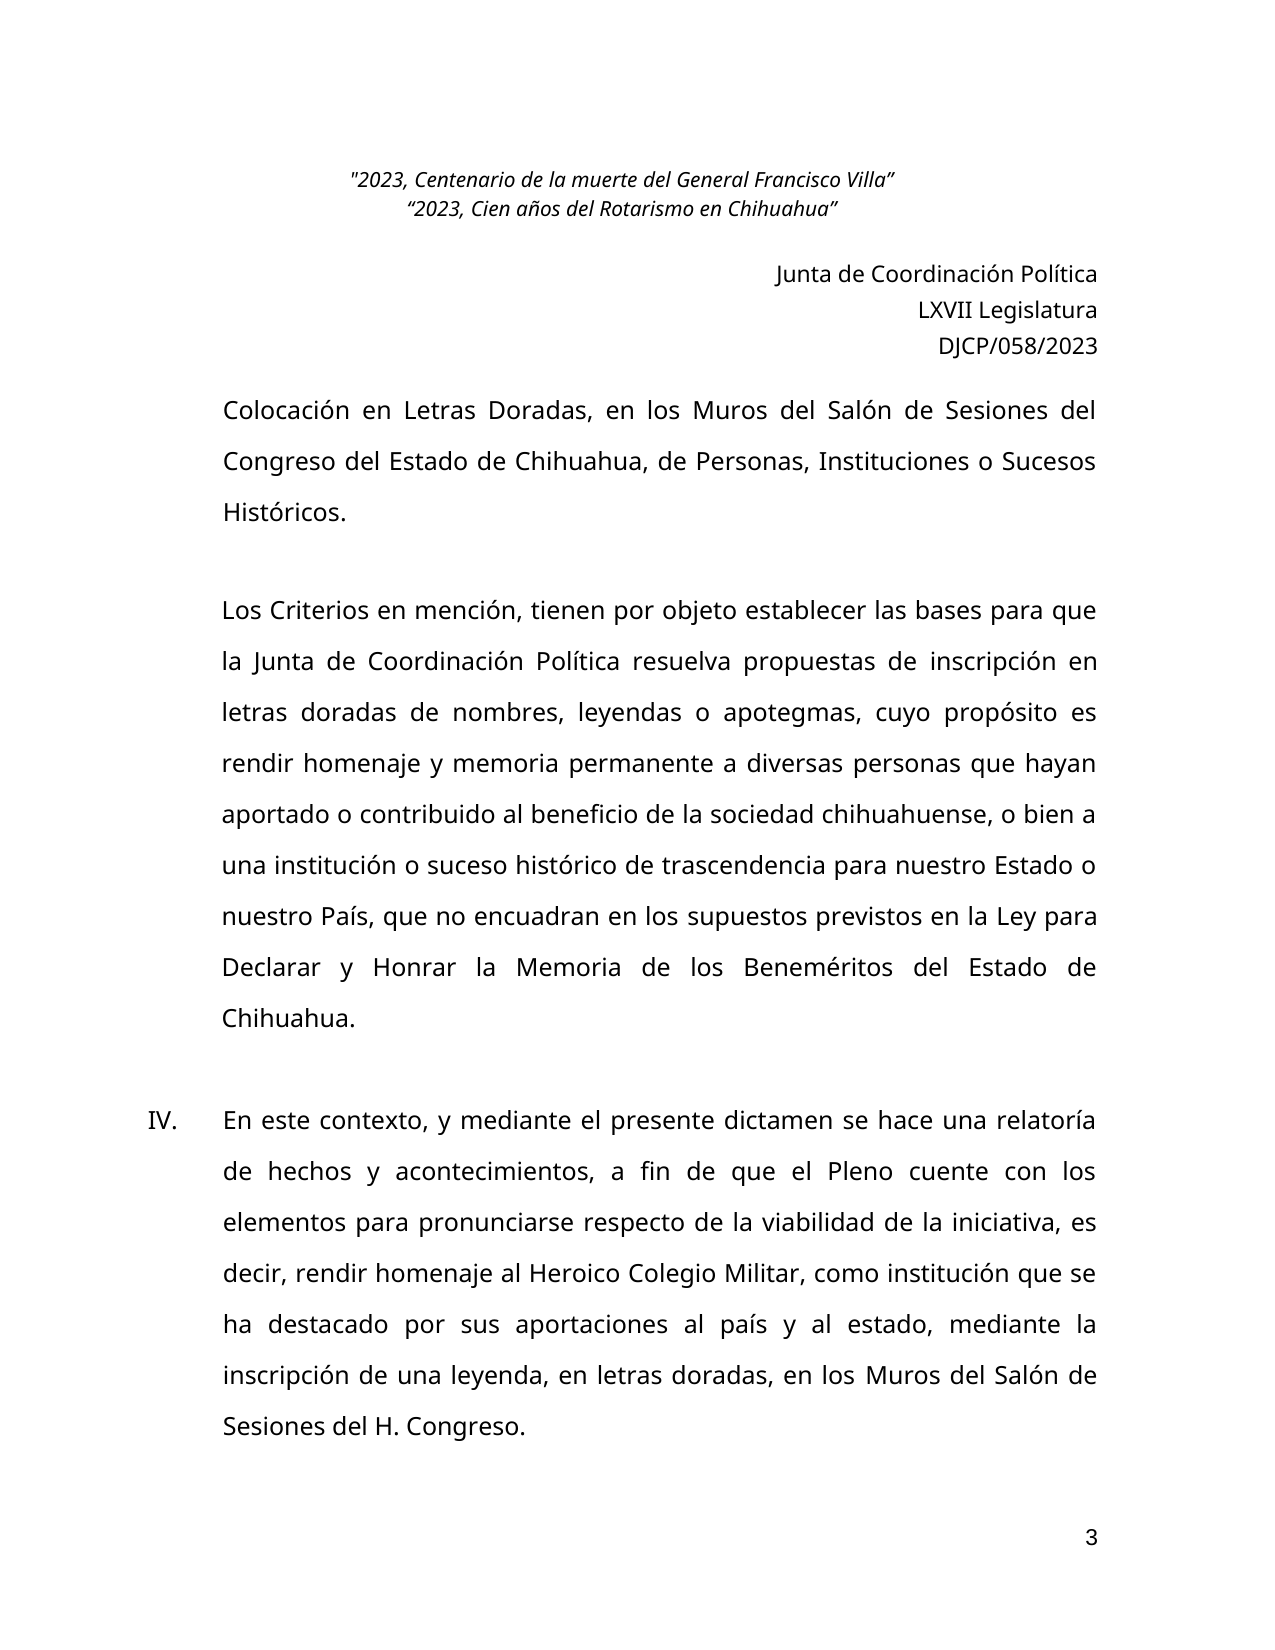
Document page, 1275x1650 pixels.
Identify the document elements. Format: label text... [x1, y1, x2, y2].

text Los Criterios en mención, tienen por objeto establecer las bases para que la Junta de Coordinación Política resuelva propuestas de inscripción en letras doradas de nombres, leyendas o apotegmas, cuyo propósito es rendir homenaje y memoria permanente a diversas personas que hayan aportado o contribuido al beneficio de la sociedad chihuahuense, o bien a una institución o suceso histórico de trascendencia para nuestro Estado o nuestro País, que no encuadran en los supuestos previstos en la Ley para Declarar y Honrar la Memoria de los Beneméritos del Estado de Chihuahua. [221, 592, 1098, 1035]
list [148, 392, 1098, 528]
list En este contexto, y mediante el presente dictamen se hace una relatoría de hechos y acontecimientos, a fin de que el Pleno cuente con los elementos para pronunciarse respecto de la viabilidad de la iniciativa, es decir, rendir homenaje al Heroico Colegio Militar, como institución que se ha destacado por sus aportaciones al país y al estado, mediante la inscripción de una leyenda, en letras doradas, en los Muros del Salón de Sesiones del H. Congreso. [148, 1103, 1098, 1443]
